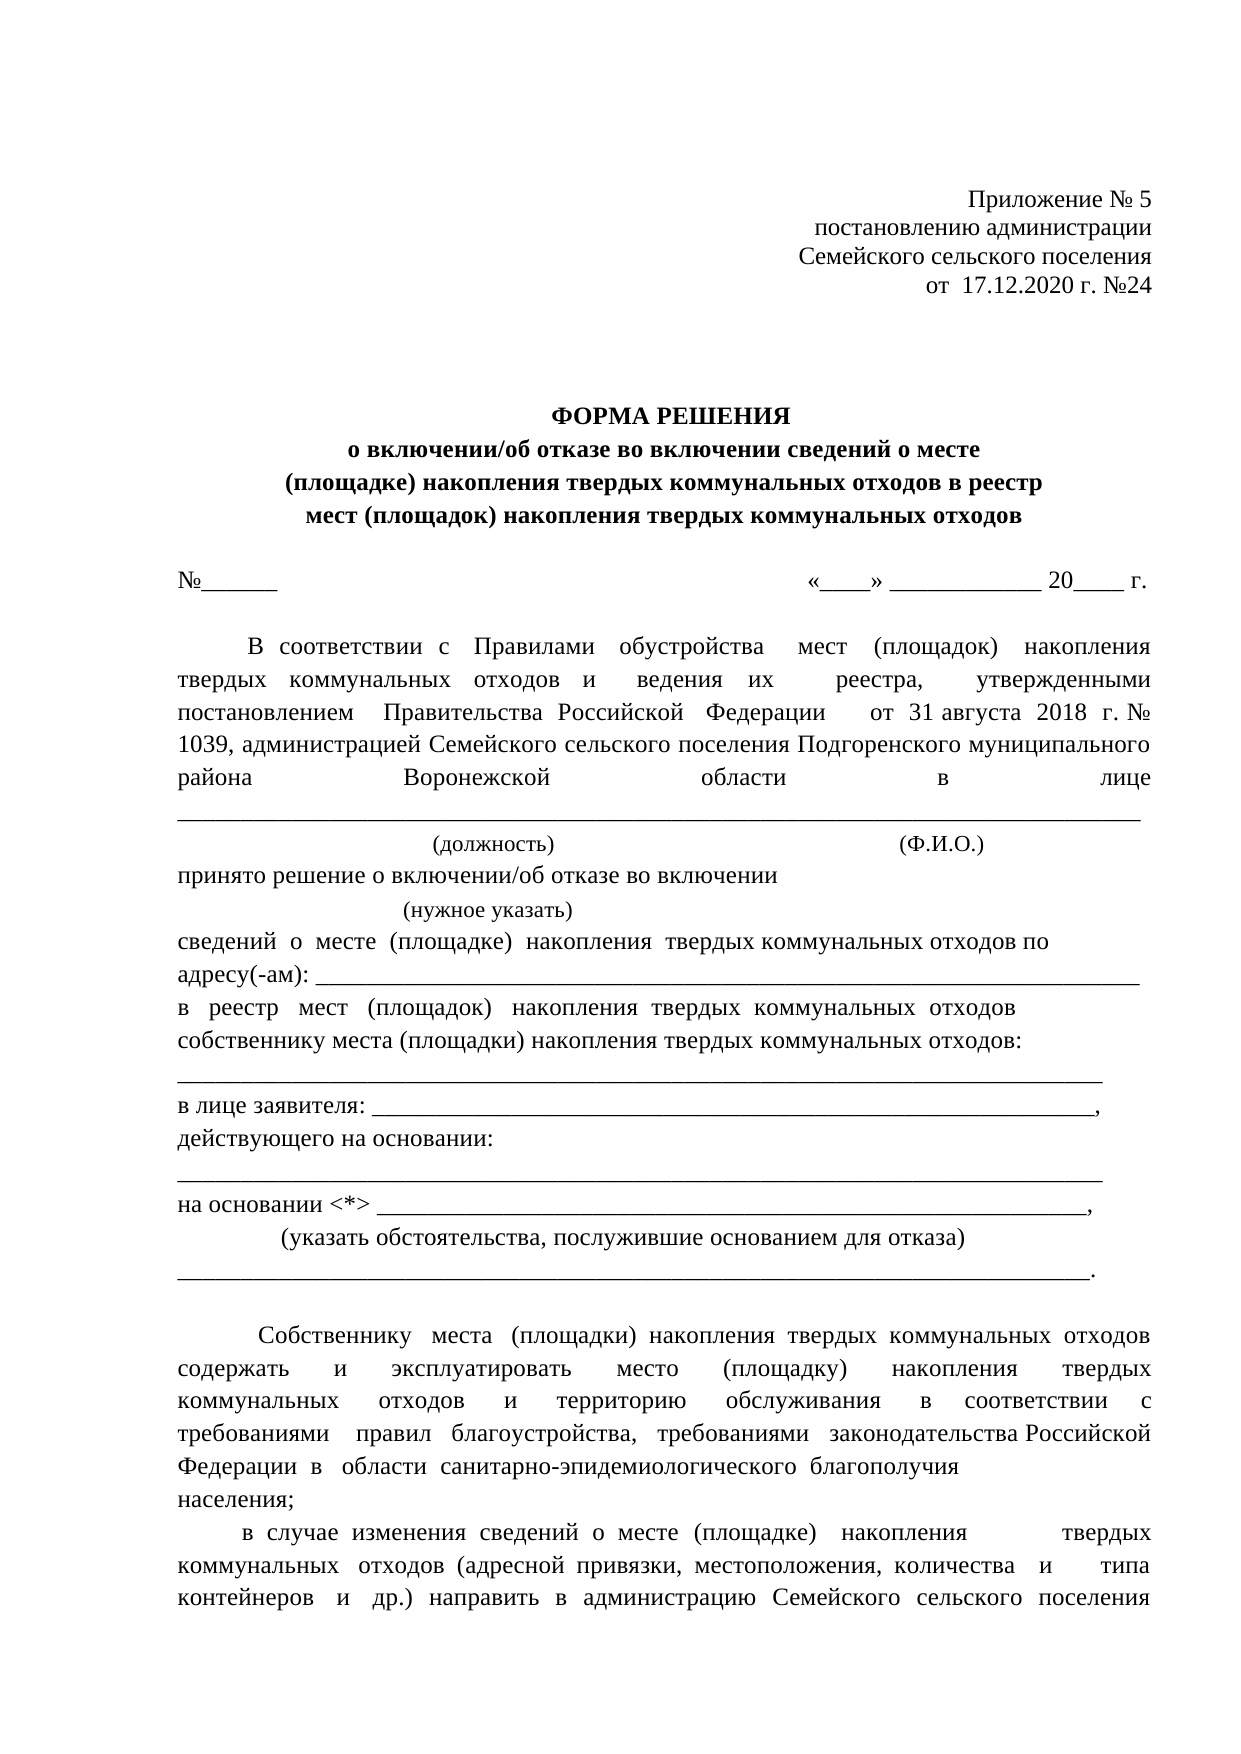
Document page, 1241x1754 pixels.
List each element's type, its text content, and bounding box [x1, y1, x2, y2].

text в лице заявителя: _________________________________________________________, [177, 1086, 1152, 1119]
text сведений о месте (площадке) накопления твердых коммунальных отходов по [177, 922, 1152, 955]
text населения; [177, 1480, 1152, 1513]
text (должность) (Ф.И.О.) [177, 824, 1152, 857]
text мест (площадок) накопления твердых коммунальных отходов [177, 496, 1152, 528]
text ________________________________________________________________________. [177, 1250, 1152, 1283]
text (нужное указать) [177, 889, 1152, 922]
text Собственнику места (площадки) накопления твердых коммунальных отходов содержать и эксплуатировать место (площадку) накопления твердых коммунальных отходов и территорию обслуживания в соответствии с требованиями правил благоустройства, требованиями законодательства Российской Федерации в области санитарно-эпидемиологического благополучия [177, 1283, 1152, 1480]
text постановлению администрации [177, 212, 1152, 241]
text адресу(-ам): _________________________________________________________________ [177, 955, 1152, 988]
text В соответствии с Правилами обустройства мест (площадок) накопления твердых коммунальных отходов и ведения их реестра, утвержденными постановлением Правительства Российской Федерации от 31 августа 2018 г. № 1039, администрацией Семейского сельского поселения Подгоренского муниципального района Воронежской области в лице ____________________________________________________________________________ [177, 594, 1152, 824]
text №______ «____» ____________ 20____ г. [177, 528, 1152, 594]
text в реестр мест (площадок) накопления твердых коммунальных отходов [177, 988, 1152, 1021]
text на основании <*> ________________________________________________________, [177, 1185, 1152, 1217]
text (площадке) накопления твердых коммунальных отходов в реестр [177, 463, 1152, 496]
text действующего на основании: _________________________________________________________________________ [177, 1119, 1152, 1185]
text (указать обстоятельства, послужившие основанием для отказа) [177, 1217, 1152, 1250]
text принято решение о включении/об отказе во включении [177, 857, 1152, 889]
text Приложение № 5 [177, 184, 1152, 212]
text от 17.12.2020 г. №24 [177, 270, 1152, 299]
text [177, 1513, 1152, 1611]
text Семейского сельского поселения [177, 241, 1152, 270]
text собственнику места (площадки) накопления твердых коммунальных отходов: [177, 1021, 1152, 1053]
text ФОРМА РЕШЕНИЯ [177, 397, 1152, 430]
text о включении/об отказе во включении сведений о месте [177, 430, 1152, 463]
text _________________________________________________________________________ [177, 1053, 1152, 1086]
